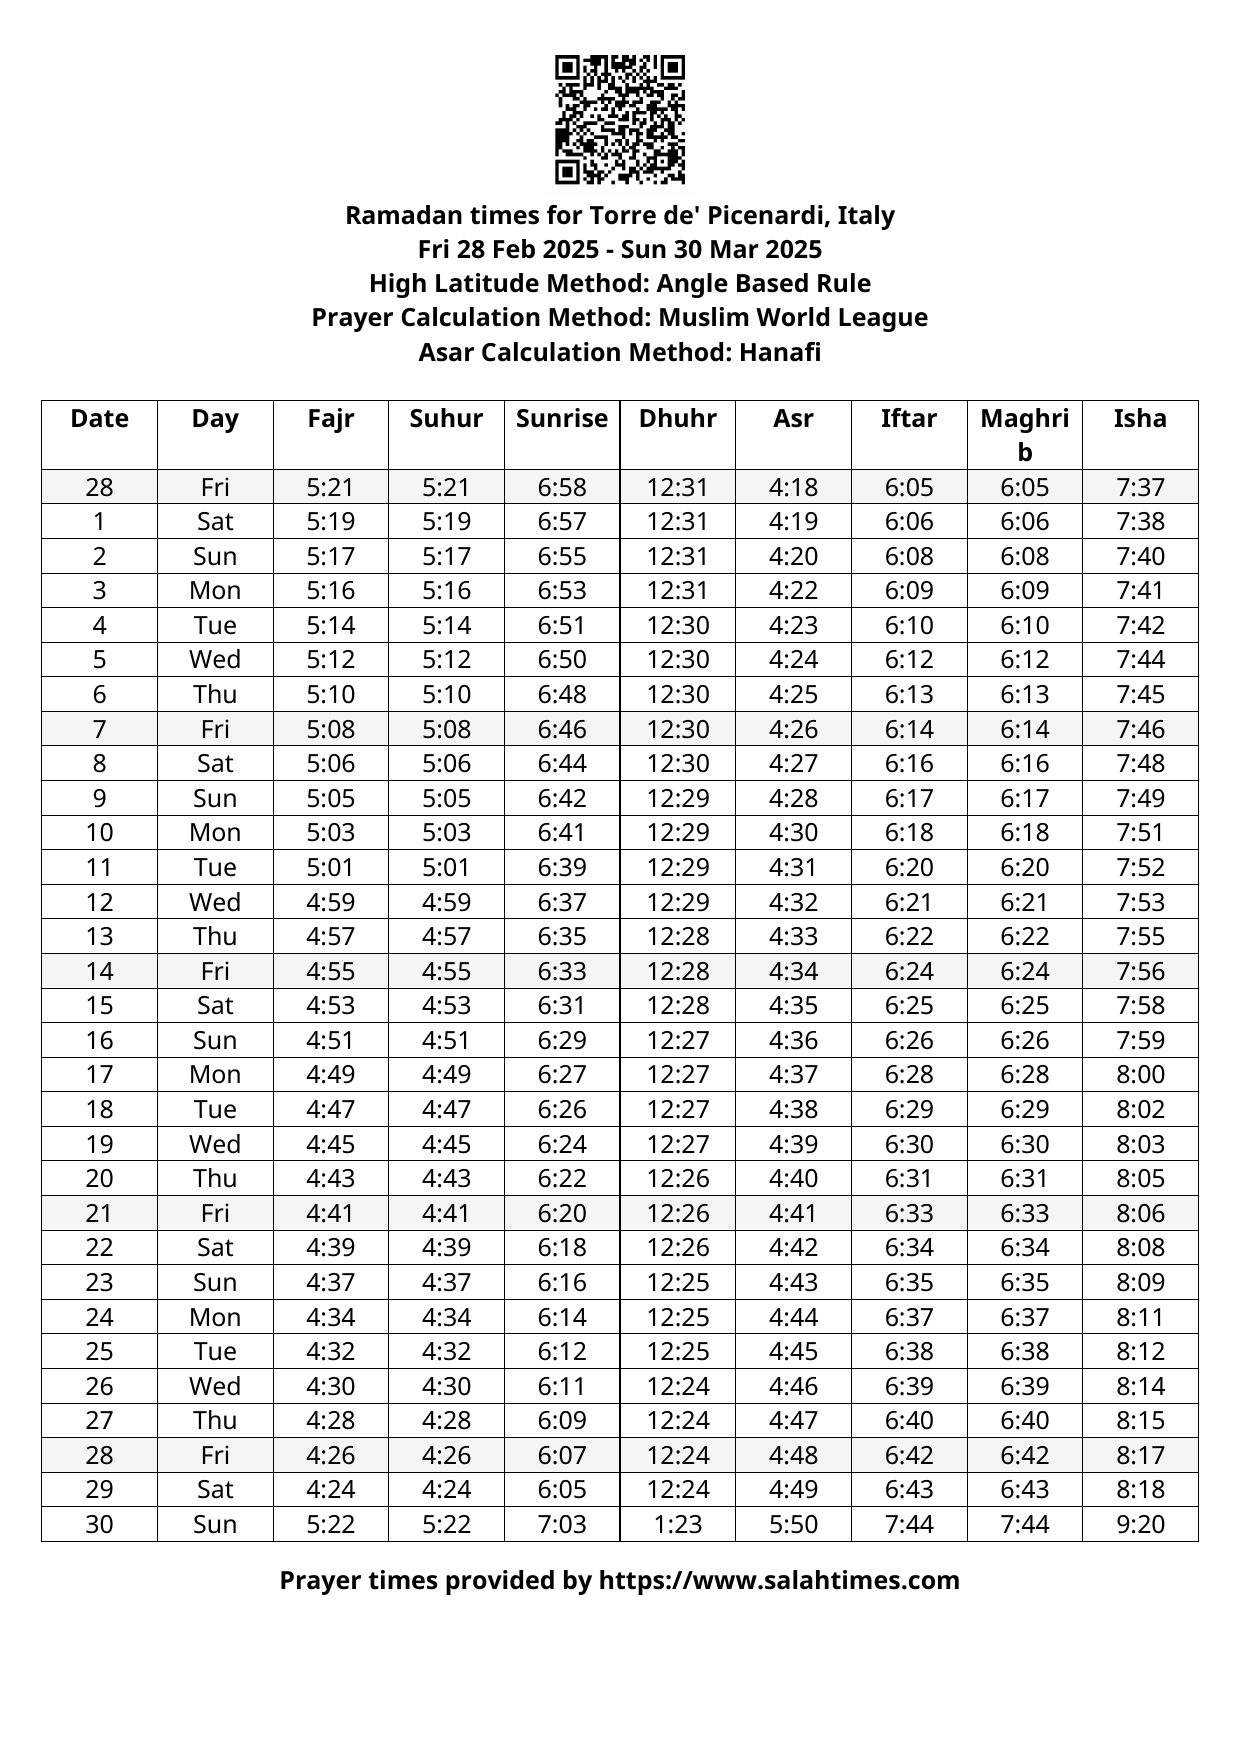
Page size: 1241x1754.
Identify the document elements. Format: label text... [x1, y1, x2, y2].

table_cell 8:06 [1083, 1196, 1198, 1229]
table_cell 4:34 [274, 1300, 388, 1333]
text Asar Calculation Method: Hanafi [42, 334, 1198, 368]
table_cell 4:40 [736, 1161, 851, 1195]
table_cell 6:14 [852, 712, 967, 745]
table_cell Thu [158, 919, 273, 953]
table_cell 6:05 [968, 470, 1082, 503]
table_cell 6:44 [505, 746, 619, 780]
table_cell 6:20 [852, 850, 967, 884]
table_cell 6:21 [852, 885, 967, 918]
table_cell 14 [42, 954, 157, 987]
table_cell 6:18 [968, 816, 1082, 849]
table_cell 8:18 [1083, 1473, 1198, 1506]
table_cell 7:44 [852, 1507, 967, 1541]
table_cell 22 [42, 1231, 157, 1264]
table_cell 5:03 [274, 816, 388, 849]
table_cell 5:16 [389, 574, 504, 607]
table_cell 25 [42, 1334, 157, 1368]
table_cell Sat [158, 1473, 273, 1506]
table_cell 4:22 [736, 574, 851, 607]
table_cell 5:01 [389, 850, 504, 884]
table_cell 6:08 [852, 539, 967, 572]
table_cell 18 [42, 1092, 157, 1126]
table_cell 4:43 [389, 1161, 504, 1195]
table_cell 6:41 [505, 816, 619, 849]
table_cell 27 [42, 1404, 157, 1437]
table_header Maghrib [968, 401, 1082, 469]
table_cell 4:48 [736, 1438, 851, 1472]
table_cell 4:49 [736, 1473, 851, 1506]
table_cell 6:33 [968, 1196, 1082, 1229]
table_cell 6:28 [968, 1058, 1082, 1091]
table_cell 5:14 [389, 608, 504, 642]
table_cell 6:37 [852, 1300, 967, 1333]
table_cell 6:38 [968, 1334, 1082, 1368]
table_cell 6:14 [968, 712, 1082, 745]
table_cell 2 [42, 539, 157, 572]
table_cell 4:37 [736, 1058, 851, 1091]
table_cell 12:25 [621, 1265, 735, 1299]
table_cell 8:09 [1083, 1265, 1198, 1299]
table_cell 23 [42, 1265, 157, 1299]
table_cell Fri [158, 954, 273, 987]
table_cell Thu [158, 1161, 273, 1195]
table_cell 6:35 [968, 1265, 1082, 1299]
table_cell Sun [158, 539, 273, 572]
table_cell 8 [42, 746, 157, 780]
table_cell 6:43 [968, 1473, 1082, 1506]
table_cell Fri [158, 470, 273, 503]
table_cell 4:49 [389, 1058, 504, 1091]
table_cell 4:51 [274, 1023, 388, 1057]
table_cell 6 [42, 677, 157, 711]
table_cell Wed [158, 1369, 273, 1402]
table_cell 6:10 [968, 608, 1082, 642]
table_cell 7:44 [968, 1507, 1082, 1541]
table_header Asr [736, 401, 851, 469]
table_cell 4:55 [274, 954, 388, 987]
table_cell 12:30 [621, 608, 735, 642]
table_cell 7:40 [1083, 539, 1198, 572]
table_cell 12:29 [621, 885, 735, 918]
table_cell 1 [42, 504, 157, 538]
table_cell 5:08 [274, 712, 388, 745]
table_cell 6:37 [968, 1300, 1082, 1333]
table_cell 12 [42, 885, 157, 918]
table_cell 7:56 [1083, 954, 1198, 987]
table_cell 6:42 [505, 781, 619, 814]
table_cell 4:47 [389, 1092, 504, 1126]
table_cell 6:22 [505, 1161, 619, 1195]
table_cell 4:30 [274, 1369, 388, 1402]
table_cell 6:42 [968, 1438, 1082, 1472]
table_cell 6:29 [505, 1023, 619, 1057]
table_cell Thu [158, 1404, 273, 1437]
table_cell Sat [158, 504, 273, 538]
table_cell 7:55 [1083, 919, 1198, 953]
picture [542, 41, 699, 198]
table_cell 6:39 [968, 1369, 1082, 1402]
table_cell 6:05 [505, 1473, 619, 1506]
table_cell 5:05 [274, 781, 388, 814]
table_cell 6:33 [852, 1196, 967, 1229]
table_cell 4:28 [736, 781, 851, 814]
table_cell Sat [158, 746, 273, 780]
table_cell Sun [158, 1265, 273, 1299]
table_cell 6:48 [505, 677, 619, 711]
table_cell 12:31 [621, 574, 735, 607]
table_cell 6:35 [505, 919, 619, 953]
table_cell 7:53 [1083, 885, 1198, 918]
table_cell 4:26 [274, 1438, 388, 1472]
table_cell 12:27 [621, 1127, 735, 1160]
table_cell 5:03 [389, 816, 504, 849]
table_cell 5:22 [389, 1507, 504, 1541]
table_cell 7:46 [1083, 712, 1198, 745]
table_cell 6:08 [968, 539, 1082, 572]
table_header Isha [1083, 401, 1198, 469]
table_cell 5:06 [274, 746, 388, 780]
table_cell 12:30 [621, 712, 735, 745]
table_cell 12:31 [621, 504, 735, 538]
table_cell Tue [158, 1092, 273, 1126]
table_cell 5:21 [389, 470, 504, 503]
table_cell 12:27 [621, 1058, 735, 1091]
table_cell 12:29 [621, 816, 735, 849]
table_cell 5:17 [389, 539, 504, 572]
table_cell 6:29 [968, 1092, 1082, 1126]
table_cell 6:58 [505, 470, 619, 503]
table_cell 5:19 [274, 504, 388, 538]
table_cell 4:32 [736, 885, 851, 918]
table_cell 6:07 [505, 1438, 619, 1472]
table_cell 6:57 [505, 504, 619, 538]
table_cell 4:28 [389, 1404, 504, 1437]
table_cell 6:42 [852, 1438, 967, 1472]
table_cell 13 [42, 919, 157, 953]
table_cell Wed [158, 885, 273, 918]
table_cell Fri [158, 1196, 273, 1229]
table_cell 5:14 [274, 608, 388, 642]
table_cell 4:31 [736, 850, 851, 884]
table_cell 8:17 [1083, 1438, 1198, 1472]
table_cell 7:45 [1083, 677, 1198, 711]
table_cell Mon [158, 816, 273, 849]
table_header Suhur [389, 401, 504, 469]
table_cell 6:39 [852, 1369, 967, 1402]
table_cell Tue [158, 1334, 273, 1368]
table_cell 4:24 [736, 643, 851, 676]
table_cell 12:24 [621, 1438, 735, 1472]
table_cell 12:26 [621, 1231, 735, 1264]
table_cell 11 [42, 850, 157, 884]
table_cell 8:12 [1083, 1334, 1198, 1368]
table_cell 6:18 [505, 1231, 619, 1264]
table_cell 8:14 [1083, 1369, 1198, 1402]
table_cell 5:10 [274, 677, 388, 711]
table_cell 4:30 [736, 816, 851, 849]
table_cell 4:37 [274, 1265, 388, 1299]
table_cell 6:39 [505, 850, 619, 884]
table_cell 6:16 [968, 746, 1082, 780]
table_cell 1:23 [621, 1507, 735, 1541]
table_cell 12:25 [621, 1300, 735, 1333]
table_cell 6:24 [968, 954, 1082, 987]
table_cell 9:20 [1083, 1507, 1198, 1541]
table_cell 19 [42, 1127, 157, 1160]
table_cell 12:28 [621, 989, 735, 1022]
text Prayer times provided by https://www.salahtimes.com [42, 1563, 1198, 1597]
table_cell 3 [42, 574, 157, 607]
table_cell 4:32 [274, 1334, 388, 1368]
table_header Iftar [852, 401, 967, 469]
table_cell 6:28 [852, 1058, 967, 1091]
table_cell Wed [158, 643, 273, 676]
table_cell Sun [158, 781, 273, 814]
table_cell 12:31 [621, 470, 735, 503]
table_header Dhuhr [621, 401, 735, 469]
table_cell 30 [42, 1507, 157, 1541]
table_cell 6:22 [852, 919, 967, 953]
table_cell 6:20 [505, 1196, 619, 1229]
table_cell 8:08 [1083, 1231, 1198, 1264]
table_cell Sat [158, 1231, 273, 1264]
table_cell 5:16 [274, 574, 388, 607]
table_cell 8:11 [1083, 1300, 1198, 1333]
table_cell 12:26 [621, 1161, 735, 1195]
text Fri 28 Feb 2025 - Sun 30 Mar 2025 [42, 232, 1198, 266]
table_cell 6:34 [968, 1231, 1082, 1264]
table_cell 4:43 [274, 1161, 388, 1195]
table_cell 4:26 [736, 712, 851, 745]
table_cell 12:30 [621, 643, 735, 676]
table_cell 5:19 [389, 504, 504, 538]
table_cell 7:58 [1083, 989, 1198, 1022]
table_cell 6:24 [852, 954, 967, 987]
table_cell 4:39 [389, 1231, 504, 1264]
table_cell 5:12 [274, 643, 388, 676]
table_cell 29 [42, 1473, 157, 1506]
table_cell 4:59 [274, 885, 388, 918]
table_cell 6:12 [968, 643, 1082, 676]
table_cell Tue [158, 608, 273, 642]
table_cell 4:25 [736, 677, 851, 711]
table_cell 6:17 [968, 781, 1082, 814]
table_cell 4:28 [274, 1404, 388, 1437]
table_cell 6:31 [505, 989, 619, 1022]
table_cell 7:59 [1083, 1023, 1198, 1057]
table_cell 4:57 [389, 919, 504, 953]
table_cell 7:51 [1083, 816, 1198, 849]
table_cell 5:22 [274, 1507, 388, 1541]
table_cell 6:09 [852, 574, 967, 607]
table_cell 12:28 [621, 954, 735, 987]
table_cell 4:35 [736, 989, 851, 1022]
table_cell 5:10 [389, 677, 504, 711]
text Ramadan times for Torre de' Picenardi, Italy [42, 198, 1198, 232]
table_cell 6:21 [968, 885, 1082, 918]
table_cell 6:10 [852, 608, 967, 642]
table_cell 6:31 [852, 1161, 967, 1195]
table_cell Fri [158, 1438, 273, 1472]
table_cell 12:24 [621, 1404, 735, 1437]
table_cell 12:24 [621, 1369, 735, 1402]
table_cell 6:38 [852, 1334, 967, 1368]
table_cell 4:24 [389, 1473, 504, 1506]
table_cell 6:12 [505, 1334, 619, 1368]
table_cell 6:18 [852, 816, 967, 849]
table_cell 5:08 [389, 712, 504, 745]
table_cell Fri [158, 712, 273, 745]
table_cell 7:49 [1083, 781, 1198, 814]
table_cell 6:40 [852, 1404, 967, 1437]
table_cell 6:34 [852, 1231, 967, 1264]
table_cell 4:41 [736, 1196, 851, 1229]
table_cell 4:43 [736, 1265, 851, 1299]
table_cell 4:20 [736, 539, 851, 572]
table_cell 4:59 [389, 885, 504, 918]
table_cell 28 [42, 1438, 157, 1472]
table_cell 7:37 [1083, 470, 1198, 503]
table_cell 4:26 [389, 1438, 504, 1472]
table_cell 6:31 [968, 1161, 1082, 1195]
table_cell 4:46 [736, 1369, 851, 1402]
table_cell 8:03 [1083, 1127, 1198, 1160]
table_cell 6:37 [505, 885, 619, 918]
table_cell 6:26 [852, 1023, 967, 1057]
table_cell 6:14 [505, 1300, 619, 1333]
table_cell 4:33 [736, 919, 851, 953]
table_cell 6:27 [505, 1058, 619, 1091]
table_cell 12:30 [621, 746, 735, 780]
table_cell 16 [42, 1023, 157, 1057]
table_cell 12:24 [621, 1473, 735, 1506]
table_cell 4:39 [274, 1231, 388, 1264]
table_cell 6:50 [505, 643, 619, 676]
table_header Date [42, 401, 157, 469]
table_cell 4:45 [389, 1127, 504, 1160]
table_cell 8:05 [1083, 1161, 1198, 1195]
table_cell 4:55 [389, 954, 504, 987]
table_cell 7:41 [1083, 574, 1198, 607]
table_cell 6:24 [505, 1127, 619, 1160]
table_cell 12:31 [621, 539, 735, 572]
table_cell 4 [42, 608, 157, 642]
text High Latitude Method: Angle Based Rule [42, 266, 1198, 300]
table_cell 8:00 [1083, 1058, 1198, 1091]
table_cell 5:01 [274, 850, 388, 884]
table_cell 6:16 [852, 746, 967, 780]
table_cell 4:51 [389, 1023, 504, 1057]
table_cell 6:43 [852, 1473, 967, 1506]
table_cell 4:27 [736, 746, 851, 780]
table_cell 26 [42, 1369, 157, 1402]
table_cell 6:30 [852, 1127, 967, 1160]
table_cell Sun [158, 1507, 273, 1541]
table_cell 12:27 [621, 1092, 735, 1126]
table_cell 7:52 [1083, 850, 1198, 884]
table_cell 6:22 [968, 919, 1082, 953]
table_cell 4:53 [389, 989, 504, 1022]
table_cell 7:44 [1083, 643, 1198, 676]
table_cell 4:44 [736, 1300, 851, 1333]
table_cell 5:12 [389, 643, 504, 676]
table_cell 6:29 [852, 1092, 967, 1126]
table_cell 4:32 [389, 1334, 504, 1368]
table_cell 4:41 [274, 1196, 388, 1229]
table_cell 6:17 [852, 781, 967, 814]
table_cell Thu [158, 677, 273, 711]
table_cell 6:26 [505, 1092, 619, 1126]
text Prayer Calculation Method: Muslim World League [42, 300, 1198, 334]
table_cell 7:48 [1083, 746, 1198, 780]
table_cell 6:06 [968, 504, 1082, 538]
table_cell 4:37 [389, 1265, 504, 1299]
table_cell 6:25 [852, 989, 967, 1022]
table_cell Mon [158, 574, 273, 607]
table_header Fajr [274, 401, 388, 469]
table_header Sunrise [505, 401, 619, 469]
table_cell 5:06 [389, 746, 504, 780]
table_cell 8:02 [1083, 1092, 1198, 1126]
table_cell Tue [158, 850, 273, 884]
table_cell 6:13 [852, 677, 967, 711]
table_cell 7:42 [1083, 608, 1198, 642]
table_cell 6:26 [968, 1023, 1082, 1057]
table_cell 6:12 [852, 643, 967, 676]
table_cell 4:53 [274, 989, 388, 1022]
table_cell 6:35 [852, 1265, 967, 1299]
table_cell 6:33 [505, 954, 619, 987]
table_cell 6:53 [505, 574, 619, 607]
table_cell 4:57 [274, 919, 388, 953]
table_cell 6:51 [505, 608, 619, 642]
table_cell 4:41 [389, 1196, 504, 1229]
table_cell 24 [42, 1300, 157, 1333]
table_cell 21 [42, 1196, 157, 1229]
table_cell 4:18 [736, 470, 851, 503]
table_cell 4:19 [736, 504, 851, 538]
table_cell 6:06 [852, 504, 967, 538]
table_cell 7 [42, 712, 157, 745]
table_cell 4:34 [736, 954, 851, 987]
table_cell 4:47 [274, 1092, 388, 1126]
table_cell 4:45 [736, 1334, 851, 1368]
table_cell 12:29 [621, 850, 735, 884]
table_cell 4:38 [736, 1092, 851, 1126]
table_cell 6:25 [968, 989, 1082, 1022]
table_cell 4:45 [274, 1127, 388, 1160]
table_cell 6:13 [968, 677, 1082, 711]
table_cell 4:47 [736, 1404, 851, 1437]
table_cell Mon [158, 1300, 273, 1333]
table_cell 5 [42, 643, 157, 676]
table_cell 7:03 [505, 1507, 619, 1541]
table_cell 17 [42, 1058, 157, 1091]
table_cell 12:29 [621, 781, 735, 814]
table_cell 6:55 [505, 539, 619, 572]
table_cell 28 [42, 470, 157, 503]
table_cell 12:26 [621, 1196, 735, 1229]
table_cell Wed [158, 1127, 273, 1160]
table_cell 10 [42, 816, 157, 849]
table_cell 7:38 [1083, 504, 1198, 538]
table_cell 5:17 [274, 539, 388, 572]
table_cell 8:15 [1083, 1404, 1198, 1437]
table_cell 5:50 [736, 1507, 851, 1541]
table_header Day [158, 401, 273, 469]
table_cell Sun [158, 1023, 273, 1057]
table_cell 6:40 [968, 1404, 1082, 1437]
table_cell Sat [158, 989, 273, 1022]
table_cell 6:09 [968, 574, 1082, 607]
table_cell 5:21 [274, 470, 388, 503]
table_cell 6:46 [505, 712, 619, 745]
table_cell 4:36 [736, 1023, 851, 1057]
table_cell 9 [42, 781, 157, 814]
table_cell 4:23 [736, 608, 851, 642]
table_cell 4:49 [274, 1058, 388, 1091]
table_cell 6:16 [505, 1265, 619, 1299]
table_cell 4:42 [736, 1231, 851, 1264]
table_cell 12:28 [621, 919, 735, 953]
table_cell 6:30 [968, 1127, 1082, 1160]
table_cell 6:20 [968, 850, 1082, 884]
table_cell 5:05 [389, 781, 504, 814]
table_cell 6:05 [852, 470, 967, 503]
table_cell 12:30 [621, 677, 735, 711]
table_cell 20 [42, 1161, 157, 1195]
table_cell 4:24 [274, 1473, 388, 1506]
table_cell Mon [158, 1058, 273, 1091]
table_cell 4:39 [736, 1127, 851, 1160]
table_cell 6:11 [505, 1369, 619, 1402]
table_cell 6:09 [505, 1404, 619, 1437]
table_cell 12:25 [621, 1334, 735, 1368]
table_cell 15 [42, 989, 157, 1022]
table_cell 12:27 [621, 1023, 735, 1057]
table_cell 4:30 [389, 1369, 504, 1402]
table_cell 4:34 [389, 1300, 504, 1333]
